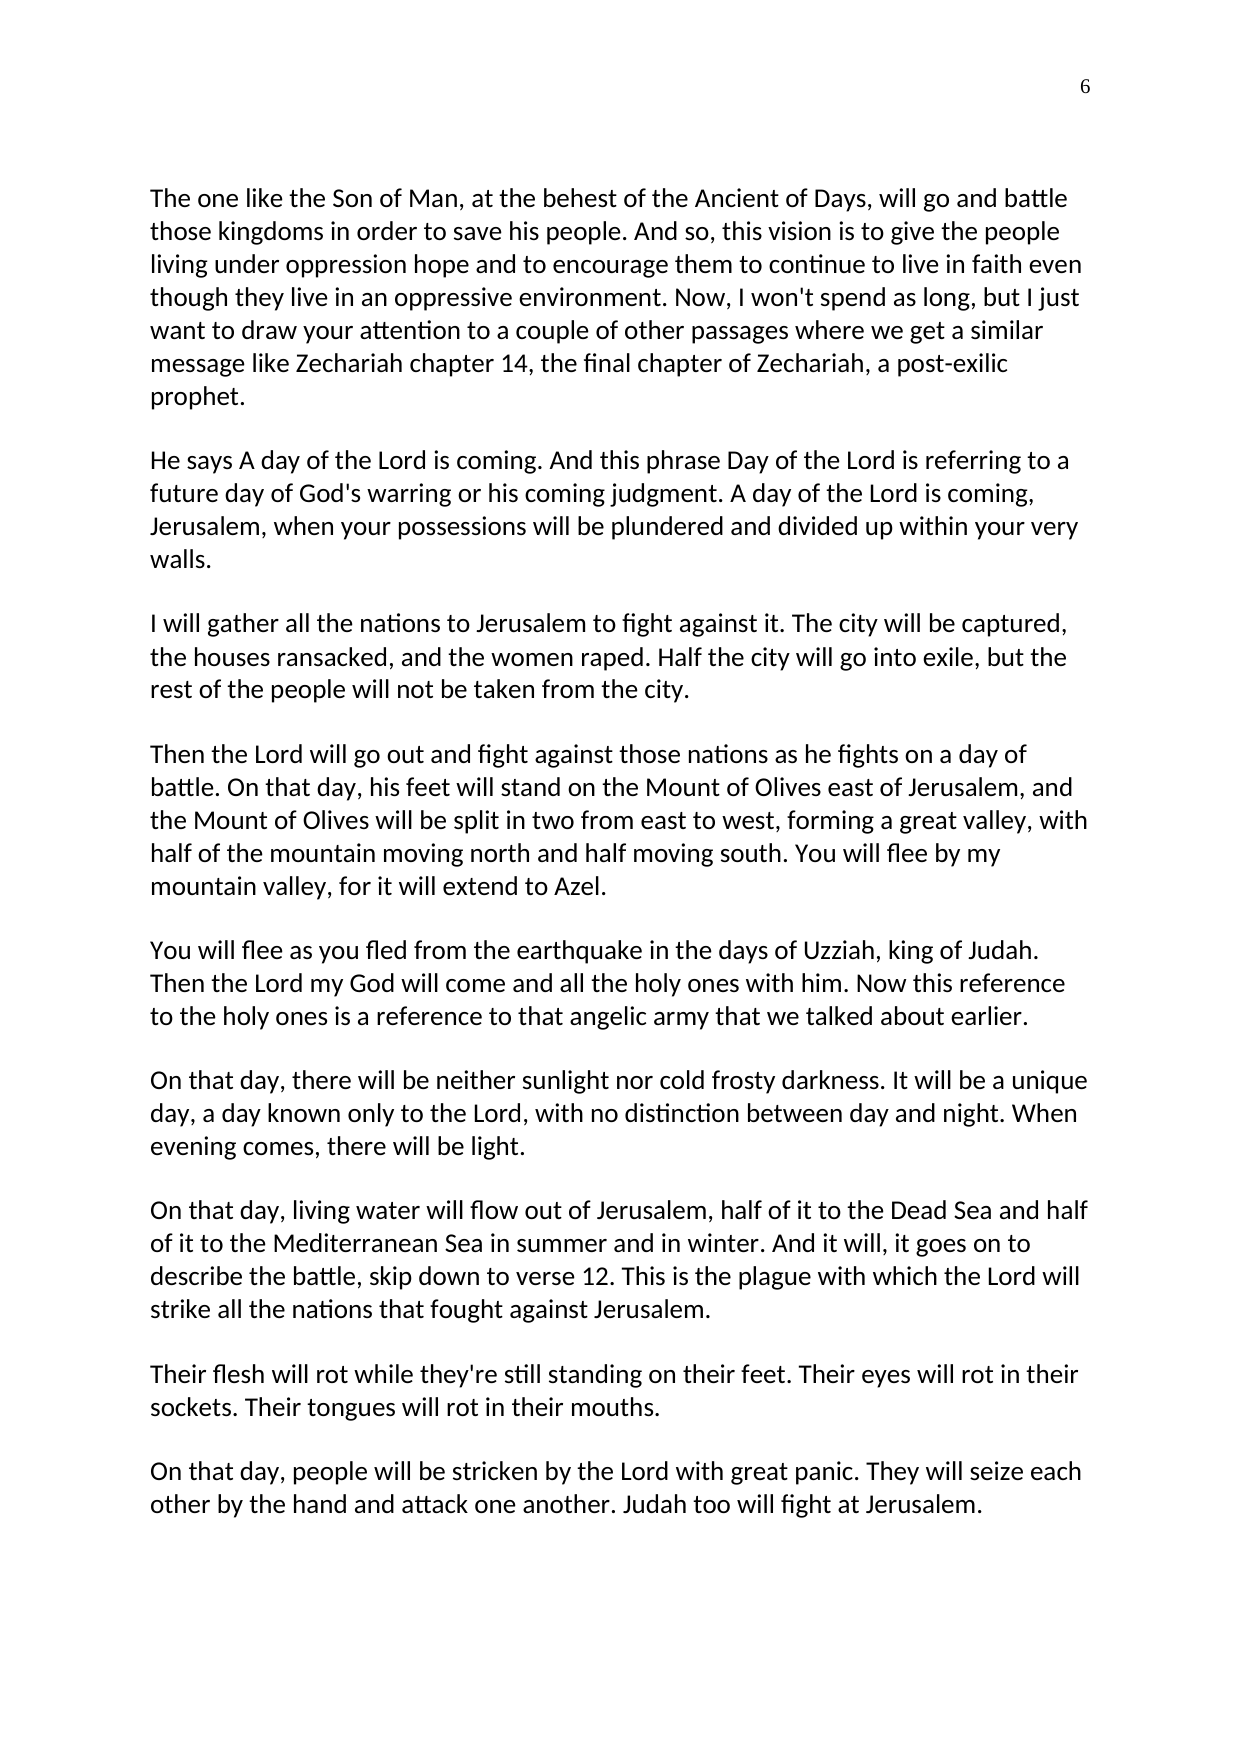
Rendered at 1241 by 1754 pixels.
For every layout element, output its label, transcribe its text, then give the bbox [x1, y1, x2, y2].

text You will flee as you fled from the earthquake in the days of Uzziah, king of Judah. Then the Lord my God will come and all the holy ones with him. Now this reference to the holy ones is a reference to that angelic army that we talked about earlier. [150, 933, 1090, 1032]
text Their flesh will rot while they're still standing on their feet. Their eyes will rot in their sockets. Their tongues will rot in their mouths. [150, 1357, 1090, 1423]
text On that day, there will be neither sunlight nor cold frosty darkness. It will be a unique day, a day known only to the Lord, with no distinction between day and night. When evening comes, there will be light. [150, 1063, 1090, 1162]
text Then the Lord will go out and fight against those nations as he fights on a day of battle. On that day, his feet will stand on the Mount of Olives east of Jerusalem, and the Mount of Olives will be split in two from east to west, forming a great valley, with half of the mountain moving north and half moving south. You will flee by my mountain valley, for it will extend to Azel. [150, 737, 1090, 902]
text I will gather all the nations to Jerusalem to fight against it. The city will be captured, the houses ransacked, and the women raped. Half the city will go into exile, but the rest of the people will not be taken from the city. [150, 607, 1090, 706]
text He says A day of the Lord is coming. And this phrase Day of the Lord is referring to a future day of God's warring or his coming judgment. A day of the Lord is coming, Jerusalem, when your possessions will be plundered and divided up within your very walls. [150, 443, 1090, 576]
text On that day, living water will flow out of Jerusalem, half of it to the Dead Sea and half of it to the Mediterranean Sea in summer and in winter. And it will, it goes on to describe the battle, skip down to verse 12. This is the plague with which the Lord will strike all the nations that fought against Jerusalem. [150, 1193, 1090, 1326]
text The one like the Son of Man, at the behest of the Ancient of Days, will go and battle those kingdoms in order to save his people. And so, this vision is to give the people living under oppression hope and to encourage them to continue to live in faith even though they live in an oppressive environment. Now, I won't spend as long, but I just want to draw your attention to a couple of other passages where we get a similar message like Zechariah chapter 14, the final chapter of Zechariah, a post-exilic prophet. [150, 181, 1090, 412]
text On that day, people will be stricken by the Lord with great panic. They will seize each other by the hand and attack one another. Judah too will fight at Jerusalem. [150, 1454, 1090, 1520]
